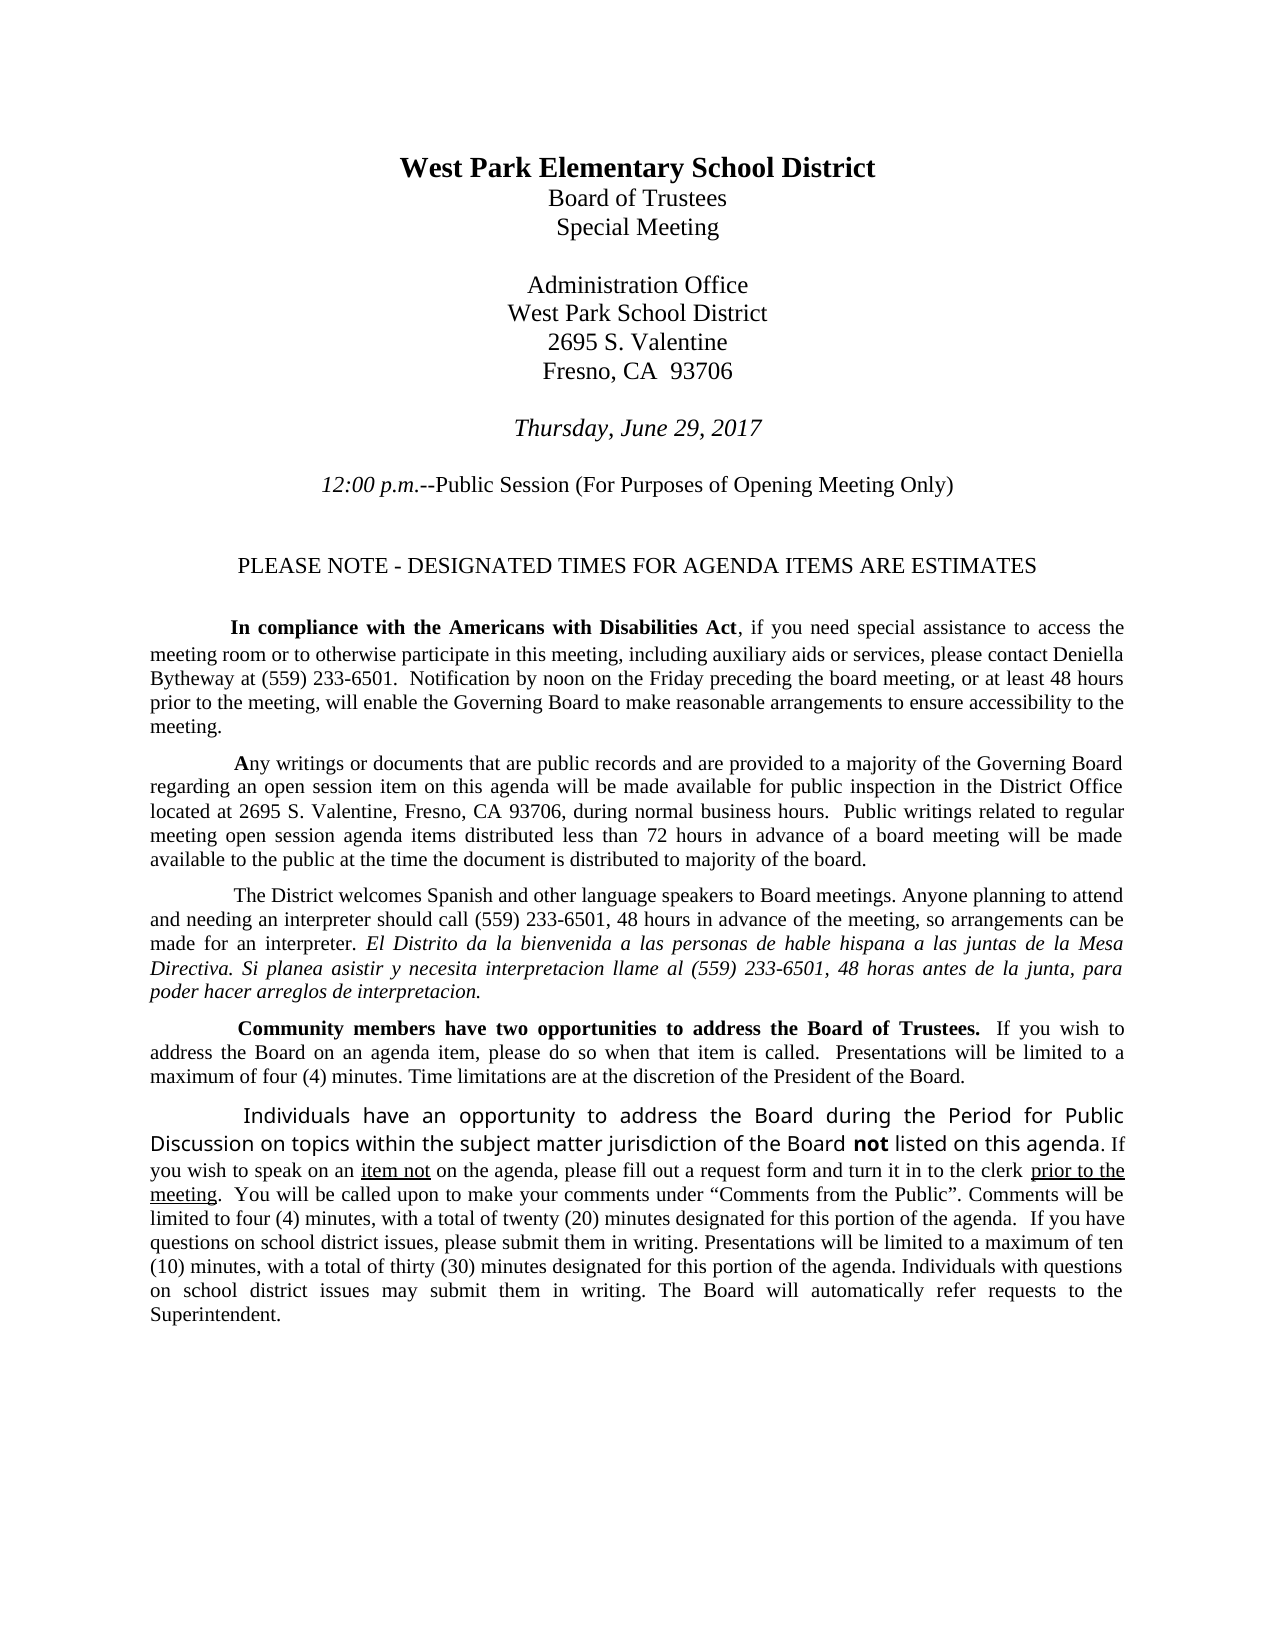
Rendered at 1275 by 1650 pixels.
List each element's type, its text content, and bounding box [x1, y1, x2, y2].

text West Park Elementary School District [150, 150, 1125, 183]
text Individuals have an opportunity to address the Board during the Period for Public Discussion on topics within the subject matter jurisdiction of the Board not listed on this agenda. If you wish to speak on an item not on the agenda, please fill out a request form and turn it in to the clerk prior to the meeting. You will be called upon to make your comments under “Comments from the Public”. Comments will be limited to four (4) minutes, with a total of twenty (20) minutes designated for this portion of the agenda. If you have questions on school district issues, please submit them in writing. Presentations will be limited to a maximum of ten (10) minutes, with a total of thirty (30) minutes designated for this portion of the agenda. Individuals with questions on school district issues may submit them in writing. The Board will automatically refer requests to the Superintendent. [150, 1101, 1125, 1326]
text 12:00 p.m.--Public Session (For Purposes of Opening Meeting Only) [150, 471, 1125, 497]
text 2695 S. Valentine [150, 327, 1125, 356]
text In compliance with the Americans with Disabilities Act, if you need special assistance to access the meeting room or to otherwise participate in this meeting, including auxiliary aids or services, please contact Deniella Bytheway at (559) 233-6501. Notification by noon on the Friday preceding the board meeting, or at least 48 hours prior to the meeting, will enable the Governing Board to make reasonable arrangements to ensure accessibility to the meeting. [150, 608, 1125, 738]
text Board of Trustees [150, 183, 1125, 212]
text Special Meeting [150, 212, 1125, 241]
text West Park School District [150, 298, 1125, 327]
text Community members have two opportunities to address the Board of Trustees. If you wish to address the Board on an agenda item, please do so when that item is called. Presentations will be limited to a maximum of four (4) minutes. Time limitations are at the discretion of the President of the Board. [150, 1016, 1125, 1088]
text The District welcomes Spanish and other language speakers to Board meetings. Anyone planning to attend and needing an interpreter should call (559) 233-6501, 48 hours in advance of the meeting, so arrangements can be made for an interpreter. El Distrito da la bienvenida a las personas de hable hispana a las juntas de la Mesa Directiva. Si planea asistir y necesita interpretacion llame al (559) 233-6501, 48 horas antes de la junta, para poder hacer arreglos de interpretacion. [150, 883, 1125, 1003]
text Any writings or documents that are public records and are provided to a majority of the Governing Board regarding an open session item on this agenda will be made available for public inspection in the District Office located at 2695 S. Valentine, Fresno, CA 93706, during normal business hours. Public writings related to regular meeting open session agenda items distributed less than 72 hours in advance of a board meeting will be made available to the public at the time the document is distributed to majority of the board. [150, 750, 1125, 871]
text Thursday, June 29, 2017 [150, 413, 1125, 442]
text Administration Office [150, 270, 1125, 298]
text PLEASE NOTE - DESIGNATED TIMES FOR AGENDA ITEMS ARE ESTIMATES [150, 552, 1125, 579]
text Fresno, CA 93706 [150, 356, 1125, 385]
